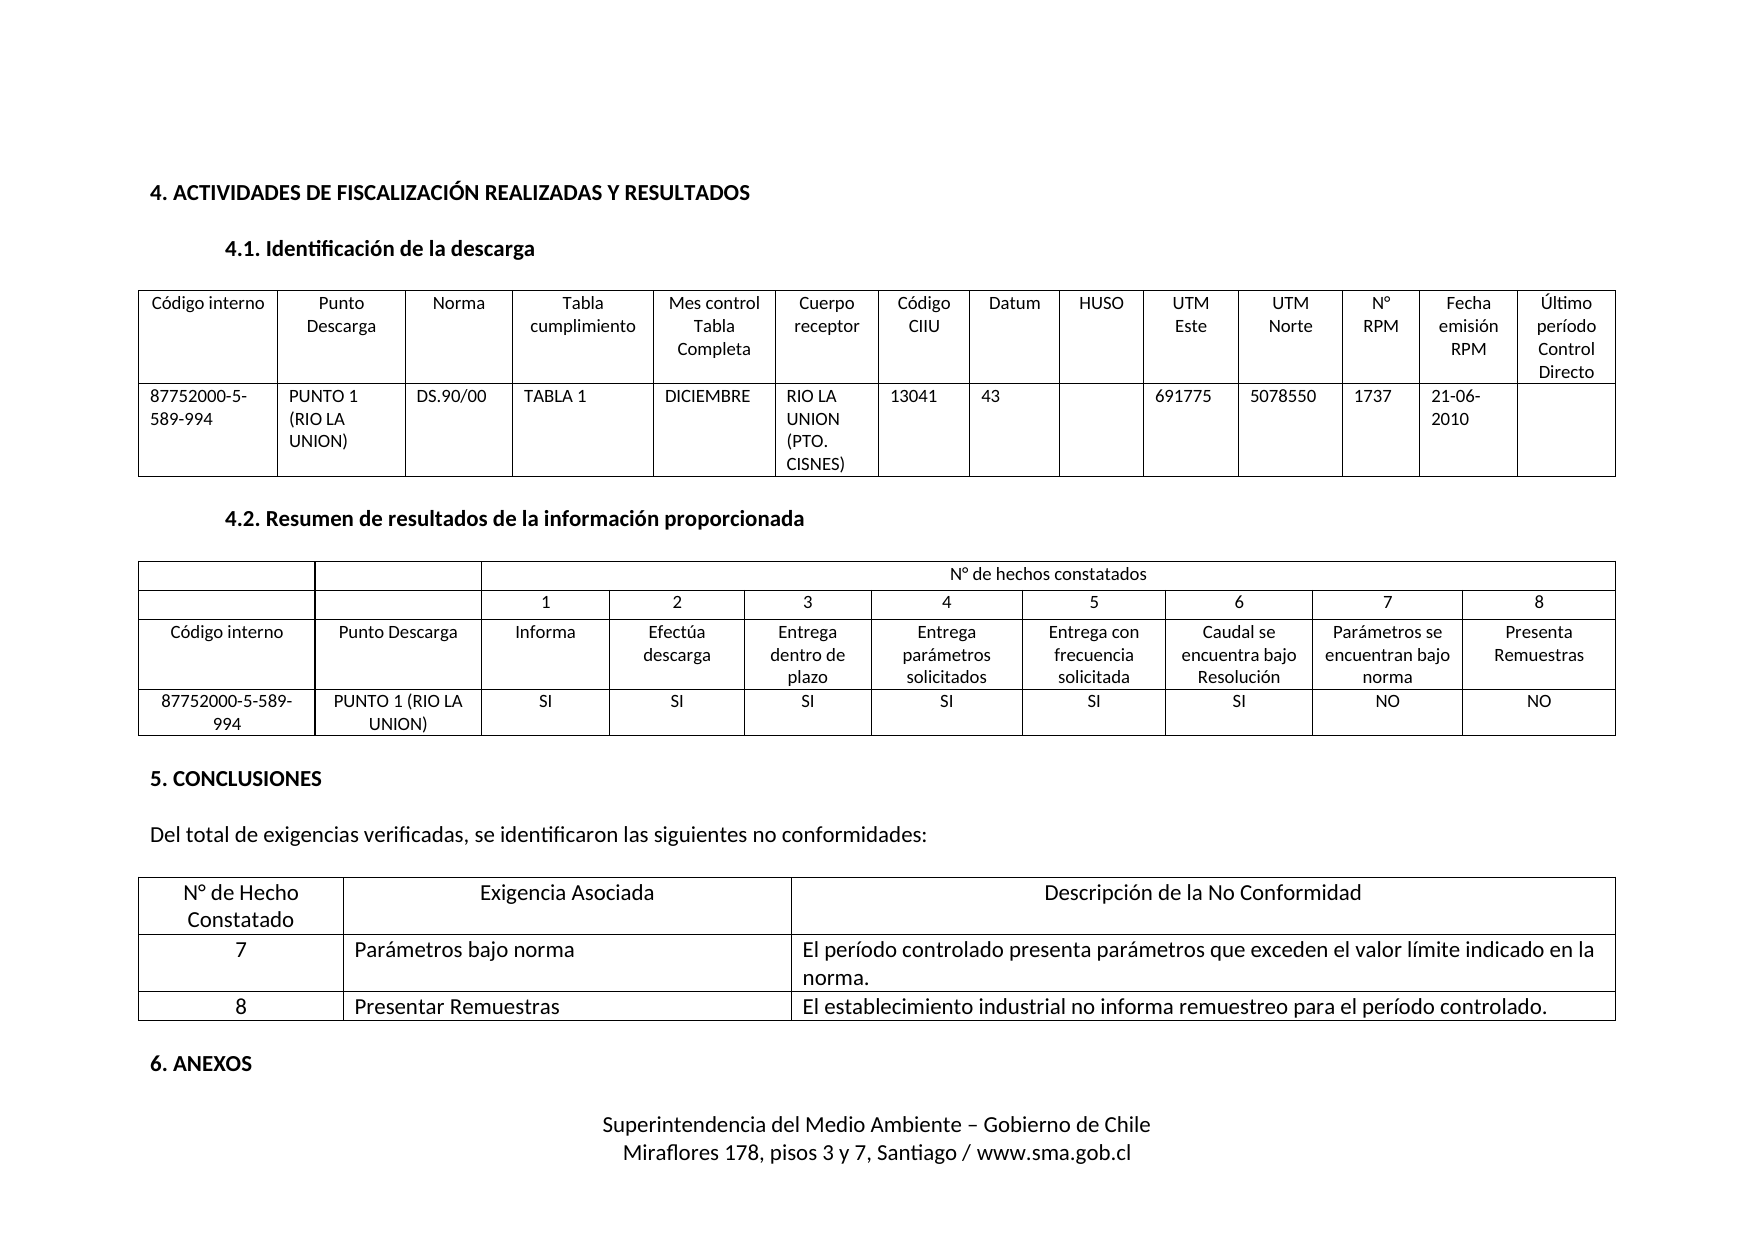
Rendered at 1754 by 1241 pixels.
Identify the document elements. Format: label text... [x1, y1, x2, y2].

table_cell El período controlado presenta parámetros que exceden el valor límite indicado en la norma. [792, 935, 1615, 991]
table_cell 13041 [879, 384, 969, 476]
table_cell SI [482, 690, 609, 735]
table_cell 21-06-2010 [1420, 384, 1517, 476]
table_cell Presenta Remuestras [1463, 620, 1615, 688]
table_cell [139, 591, 314, 619]
text 5. CONCLUSIONES [150, 736, 1604, 792]
table_header Descripción de la No Conformidad [792, 878, 1615, 934]
table_cell Presentar Remuestras [344, 992, 791, 1020]
table_cell 5078550 [1239, 384, 1342, 476]
table_cell 7 [139, 935, 343, 991]
table_header Tabla cumplimiento [513, 291, 653, 383]
text 4.2. Resumen de resultados de la información proporcionada [150, 477, 1604, 533]
table_cell TABLA 1 [513, 384, 653, 476]
table_cell Parámetros bajo norma [344, 935, 791, 991]
table_header Exigencia Asociada [344, 878, 791, 934]
table_header Código CIIU [879, 291, 969, 383]
table_cell [1518, 384, 1615, 476]
table_cell 87752000-5-589-994 [139, 690, 314, 735]
table_header HUSO [1060, 291, 1143, 383]
table_cell [1060, 384, 1143, 476]
table_cell SI [872, 690, 1022, 735]
table_cell [316, 591, 481, 619]
table_cell SI [1023, 690, 1165, 735]
text Del total de exigencias verificadas, se identificaron las siguientes no conformidades: [150, 792, 1604, 848]
table_header Cuerpo receptor [776, 291, 878, 383]
table_cell 8 [1463, 591, 1615, 619]
text 6. ANEXOS [150, 1021, 1604, 1077]
table_cell 87752000-5-589-994 [139, 384, 277, 476]
table_cell 1737 [1343, 384, 1419, 476]
table_header [139, 562, 314, 590]
table_header N° RPM [1343, 291, 1419, 383]
table_cell NO [1463, 690, 1615, 735]
table_header Mes control Tabla Completa [654, 291, 775, 383]
table_cell 3 [745, 591, 871, 619]
table_cell Entrega con frecuencia solicitada [1023, 620, 1165, 688]
table_cell Código interno [139, 620, 314, 688]
table_header UTM Norte [1239, 291, 1342, 383]
table_header Código interno [139, 291, 277, 383]
table_header Punto Descarga [278, 291, 405, 383]
table_cell PUNTO 1 (RIO LA UNION) [316, 690, 481, 735]
table_header [316, 562, 481, 590]
table_cell Entrega parámetros solicitados [872, 620, 1022, 688]
table_header N° de Hecho Constatado [139, 878, 343, 934]
table_cell SI [610, 690, 744, 735]
table_header Datum [970, 291, 1059, 383]
table_cell Entrega dentro de plazo [745, 620, 871, 688]
table_cell Caudal se encuentra bajo Resolución [1166, 620, 1312, 688]
table_cell Punto Descarga [316, 620, 481, 688]
table_cell DS.90/00 [406, 384, 512, 476]
table_cell 1 [482, 591, 609, 619]
table_header UTM Este [1144, 291, 1238, 383]
table_cell El establecimiento industrial no informa remuestreo para el período controlado. [792, 992, 1615, 1020]
table_cell RIO LA UNION (PTO. CISNES) [776, 384, 878, 476]
table_cell PUNTO 1 (RIO LA UNION) [278, 384, 405, 476]
table_header Fecha emisión RPM [1420, 291, 1517, 383]
table_cell 5 [1023, 591, 1165, 619]
table_header Último período Control Directo [1518, 291, 1615, 383]
table_cell NO [1313, 690, 1462, 735]
table_cell Informa [482, 620, 609, 688]
table_header Norma [406, 291, 512, 383]
table_cell 8 [139, 992, 343, 1020]
text 4. ACTIVIDADES DE FISCALIZACIÓN REALIZADAS Y RESULTADOS [150, 150, 1604, 206]
table_cell 2 [610, 591, 744, 619]
table_cell SI [745, 690, 871, 735]
table_cell 6 [1166, 591, 1312, 619]
text 4.1. Identificación de la descarga [150, 206, 1604, 262]
table_cell 43 [970, 384, 1059, 476]
table_header N° de hechos constatados [482, 562, 1615, 590]
table_cell Parámetros se encuentran bajo norma [1313, 620, 1462, 688]
table_cell SI [1166, 690, 1312, 735]
table_cell 691775 [1144, 384, 1238, 476]
table_cell 4 [872, 591, 1022, 619]
table_cell DICIEMBRE [654, 384, 775, 476]
table_cell 7 [1313, 591, 1462, 619]
table_cell Efectúa descarga [610, 620, 744, 688]
